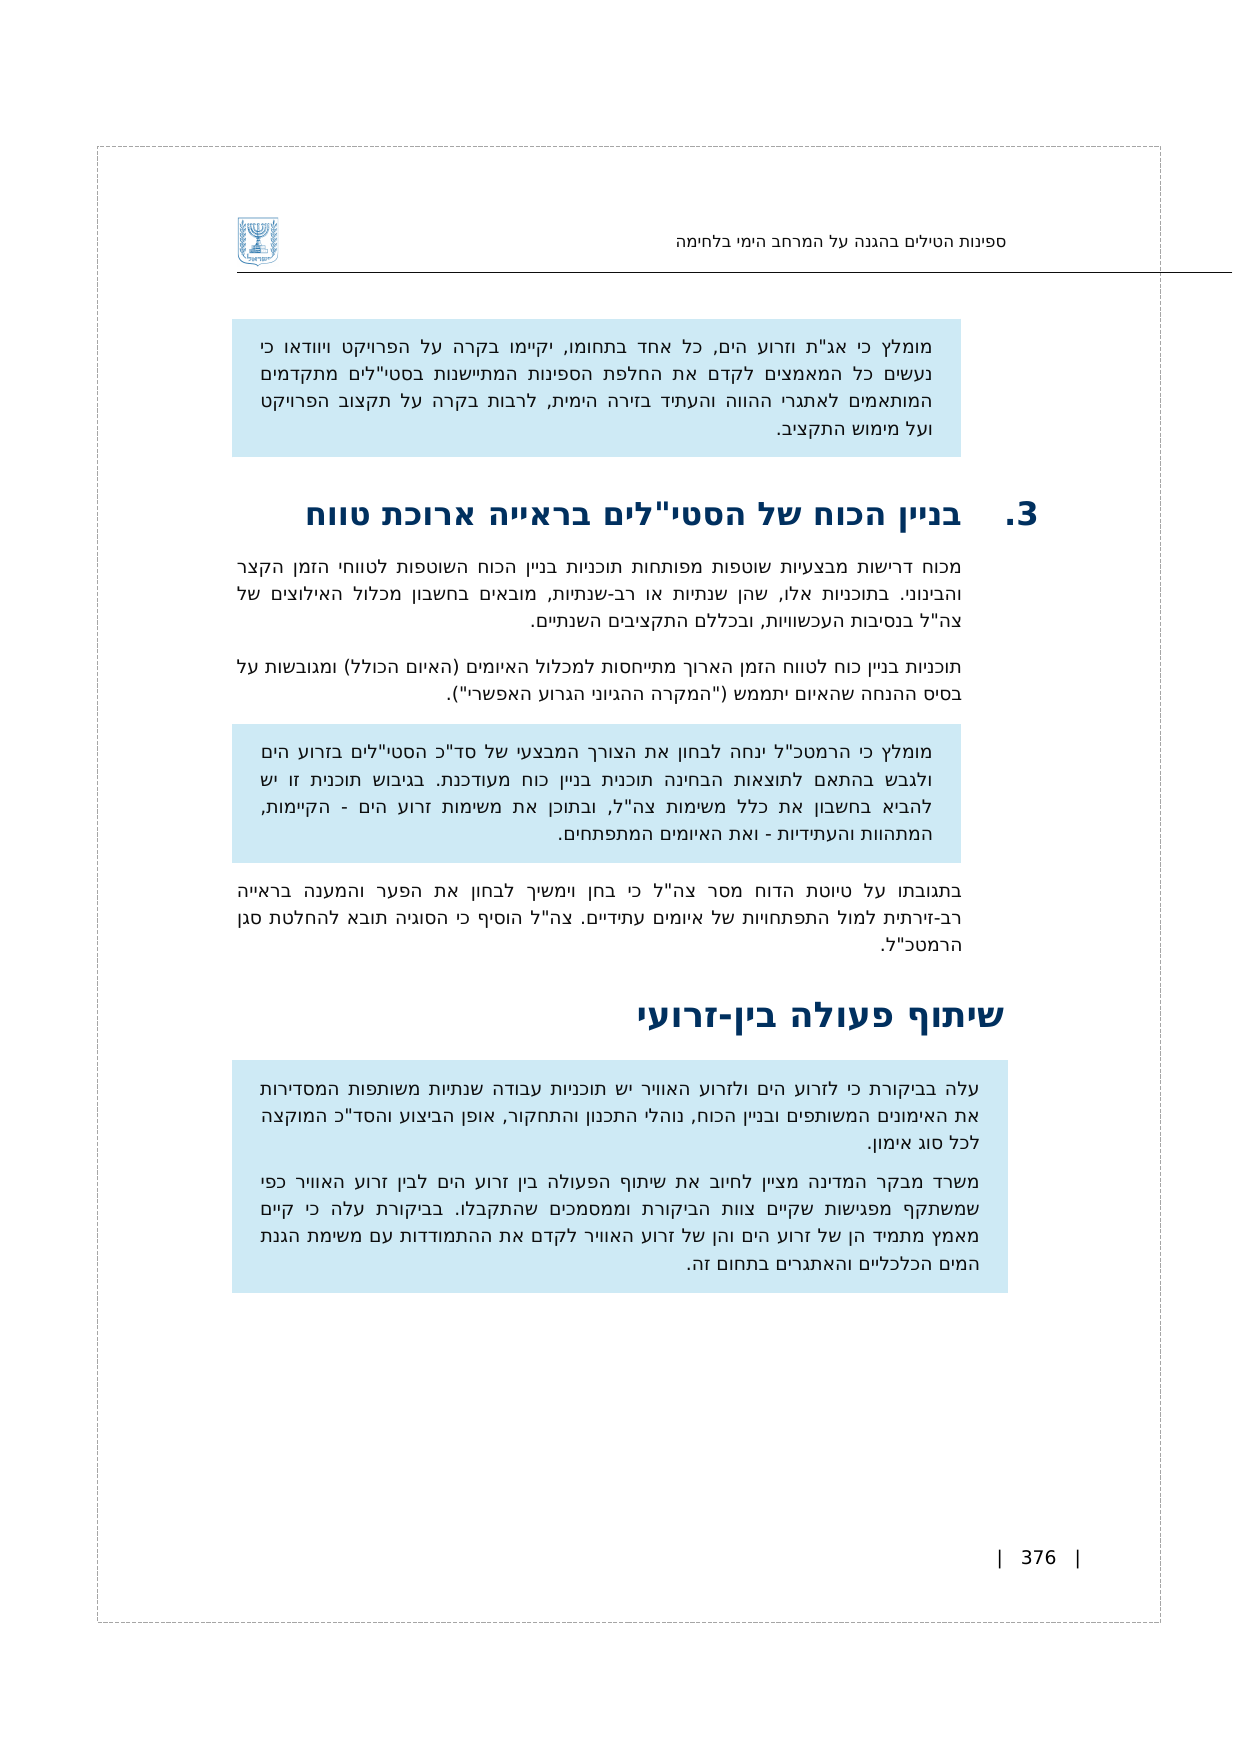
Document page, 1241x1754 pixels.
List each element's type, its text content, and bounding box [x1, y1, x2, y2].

text מומלץ כי אג"ת וזרוע הים, כל אחד בתחומו, יקיימו בקרה על הפרויקט ויוודאו כי נעשים כל המאמצים לקדם את החלפת הספינות המתיישנות בסטי"לים מתקדמים המותאמים לאתגרי ההווה והעתיד בזירה הימית, לרבות בקרה על תקצוב הפרויקט ועל מימוש התקציב. [237, 324, 956, 453]
text עלה בביקורת כי לזרוע הים ולזרוע האוויר יש תוכניות עבודה שנתיות משותפות המסדירות את האימונים המשותפים ובניין הכוח, נוהלי התכנון והתחקור, אופן הביצוע והסד"כ המוקצה לכל סוג אימון. [237, 1065, 1003, 1154]
text מומלץ כי הרמטכ"ל ינחה לבחון את הצורך המבצעי של סד"כ הסטי"לים בזרוע הים ולגבש בהתאם לתוצאות הבחינה תוכנית בניין כוח מעודכנת. בגיבוש תוכנית זו יש להביא בחשבון את כלל משימות צה"ל, ובתוכן את משימות זרוע הים - הקיימות, המתהוות והעתידיות - ואת האיומים המתפתחים. [237, 729, 956, 858]
text תוכניות בניין כוח לטווח הזמן הארוך מתייחסות למכלול האיומים (האיום הכולל) ומגובשות על בסיס ההנחה שהאיום יתממש ("המקרה ההגיוני הגרוע האפשרי"). [236, 651, 963, 706]
text משרד מבקר המדינה מציין לחיוב את שיתוף הפעולה בין זרוע הים לבין זרוע האוויר כפי שמשתקף מפגישות שקיים צוות הביקורת וממסמכים שהתקבלו. בביקורת עלה כי קיים מאמץ מתמיד הן של זרוע הים והן של זרוע האוויר לקדם את ההתמודדות עם משימת הגנת המים הכלכליים והאתגרים בתחום זה. [237, 1154, 1003, 1288]
list בניין הכוח של הסטי"לים בראייה ארוכת טווח [236, 495, 1004, 533]
text בתגובתו על טיוטת הדוח מסר צה"ל כי בחן וימשיך לבחון את הפער והמענה בראייה רב-זירתית למול התפתחויות של איומים עתידיים. צה"ל הוסיף כי הסוגיה תובא להחלטת סגן הרמטכ"ל. [236, 875, 963, 957]
text מכוח דרישות מבצעיות שוטפות מפותחות תוכניות בניין הכוח השוטפות לטווחי הזמן הקצר והבינוני. בתוכניות אלו, שהן שנתיות או רב-שנתיות, מובאים בחשבון מכלול האילוצים של צה"ל בנסיבות העכשוויות, ובכללם התקציבים השנתיים. [236, 551, 963, 633]
text שיתוף פעולה בין-זרועי [236, 994, 1004, 1035]
